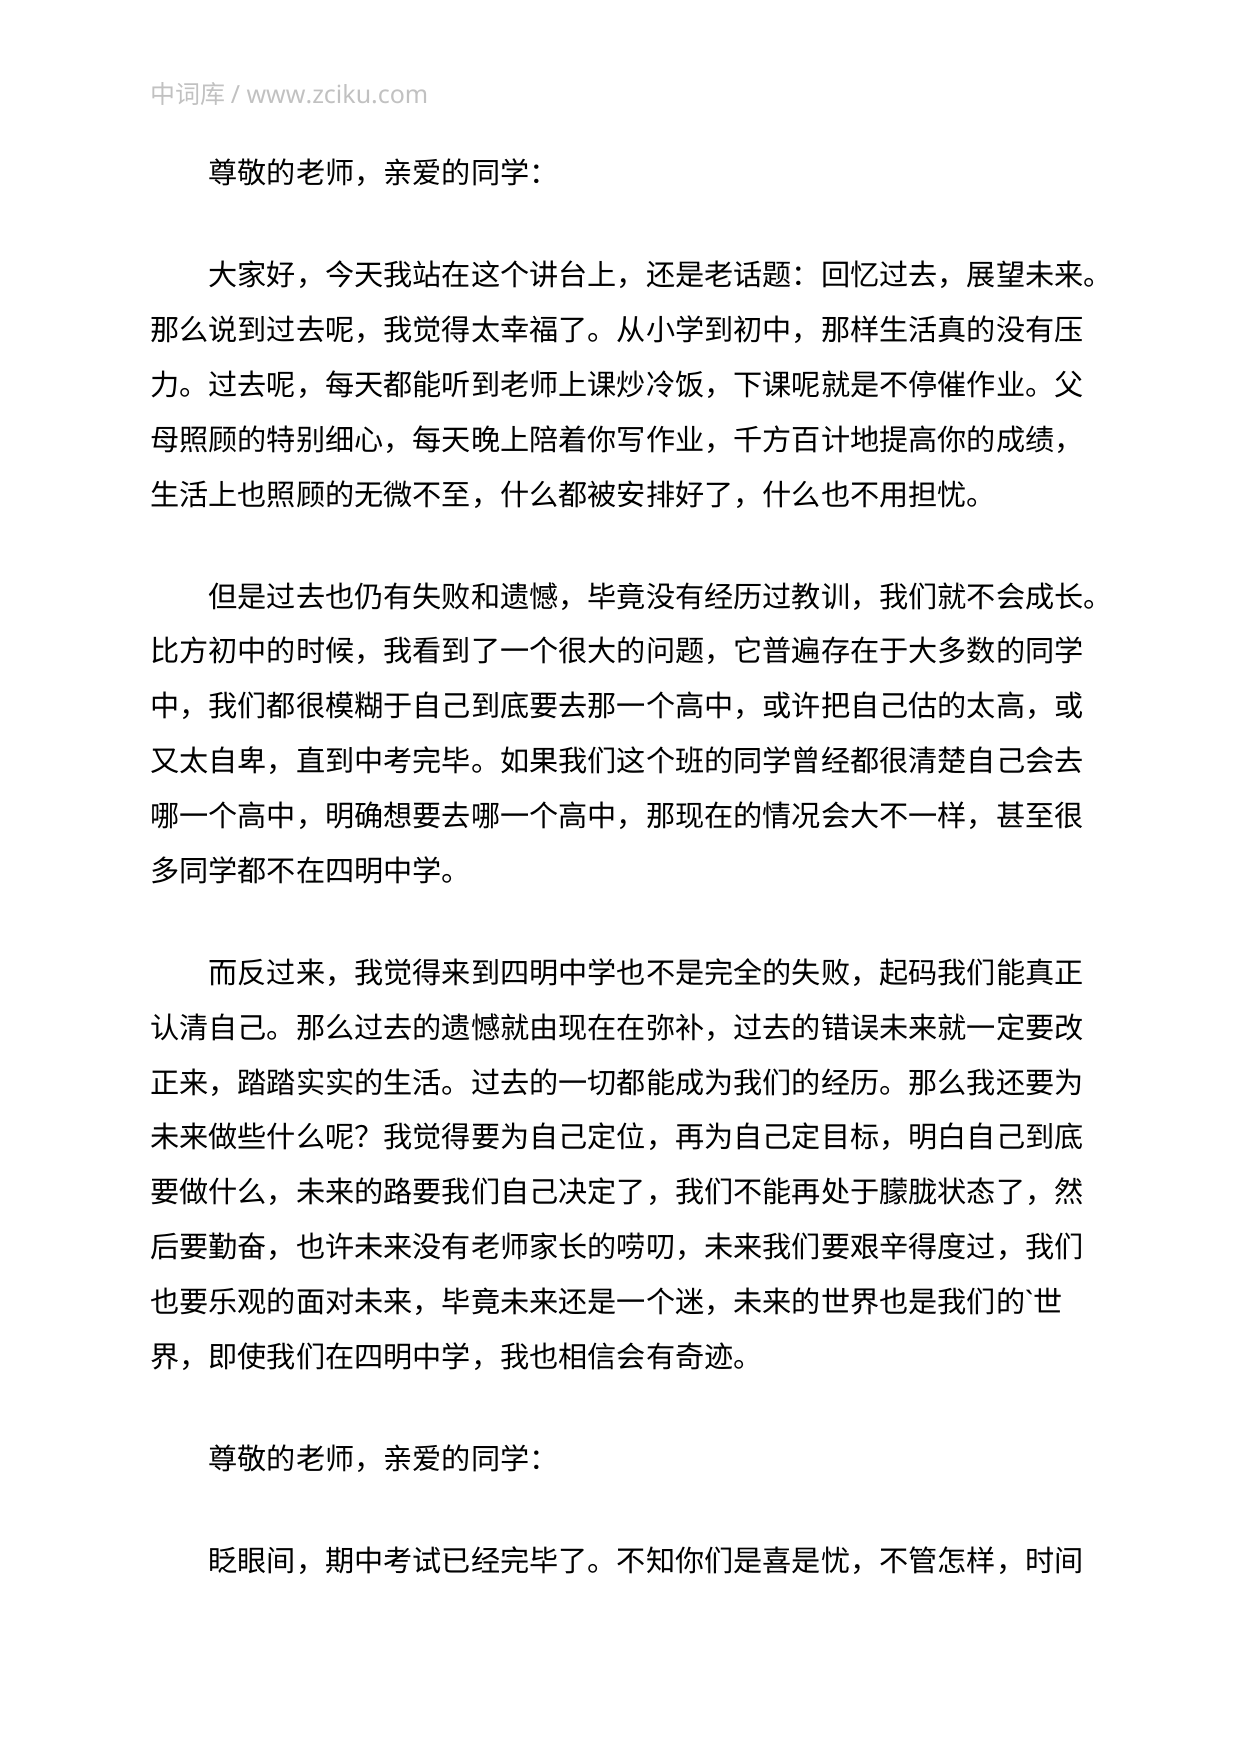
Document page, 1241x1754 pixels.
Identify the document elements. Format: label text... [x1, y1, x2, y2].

text 大家好，今天我站在这个讲台上，还是老话题：回忆过去，展望未来。那么说到过去呢，我觉得太幸福了。从小学到初中，那样生活真的没有压力。过去呢，每天都能听到老师上课炒冷饭，下课呢就是不停催作业。父母照顾的特别细心，每天晚上陪着你写作业，千方百计地提高你的成绩，生活上也照顾的无微不至，什么都被安排好了，什么也不用担忧。 [150, 252, 1090, 514]
text 而反过来，我觉得来到四明中学也不是完全的失败，起码我们能真正认清自己。那么过去的遗憾就由现在在弥补，过去的错误未来就一定要改正来，踏踏实实的生活。过去的一切都能成为我们的经历。那么我还要为未来做些什么呢？我觉得要为自己定位，再为自己定目标，明白自己到底要做什么，未来的路要我们自己决定了，我们不能再处于朦胧状态了，然后要勤奋，也许未来没有老师家长的唠叨，未来我们要艰辛得度过，我们也要乐观的面对未来，毕竟未来还是一个迷，未来的世界也是我们的`世界，即使我们在四明中学，我也相信会有奇迹。 [150, 949, 1090, 1376]
text 尊敬的老师，亲爱的同学： [150, 150, 1090, 192]
text 尊敬的老师，亲爱的同学： [150, 1436, 1090, 1478]
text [150, 1537, 1090, 1579]
text 但是过去也仍有失败和遗憾，毕竟没有经历过教训，我们就不会成长。比方初中的时候，我看到了一个很大的问题，它普遍存在于大多数的同学中，我们都很模糊于自己到底要去那一个高中，或许把自己估的太高，或又太自卑，直到中考完毕。如果我们这个班的同学曾经都很清楚自己会去哪一个高中，明确想要去哪一个高中，那现在的情况会大不一样，甚至很多同学都不在四明中学。 [150, 573, 1090, 890]
